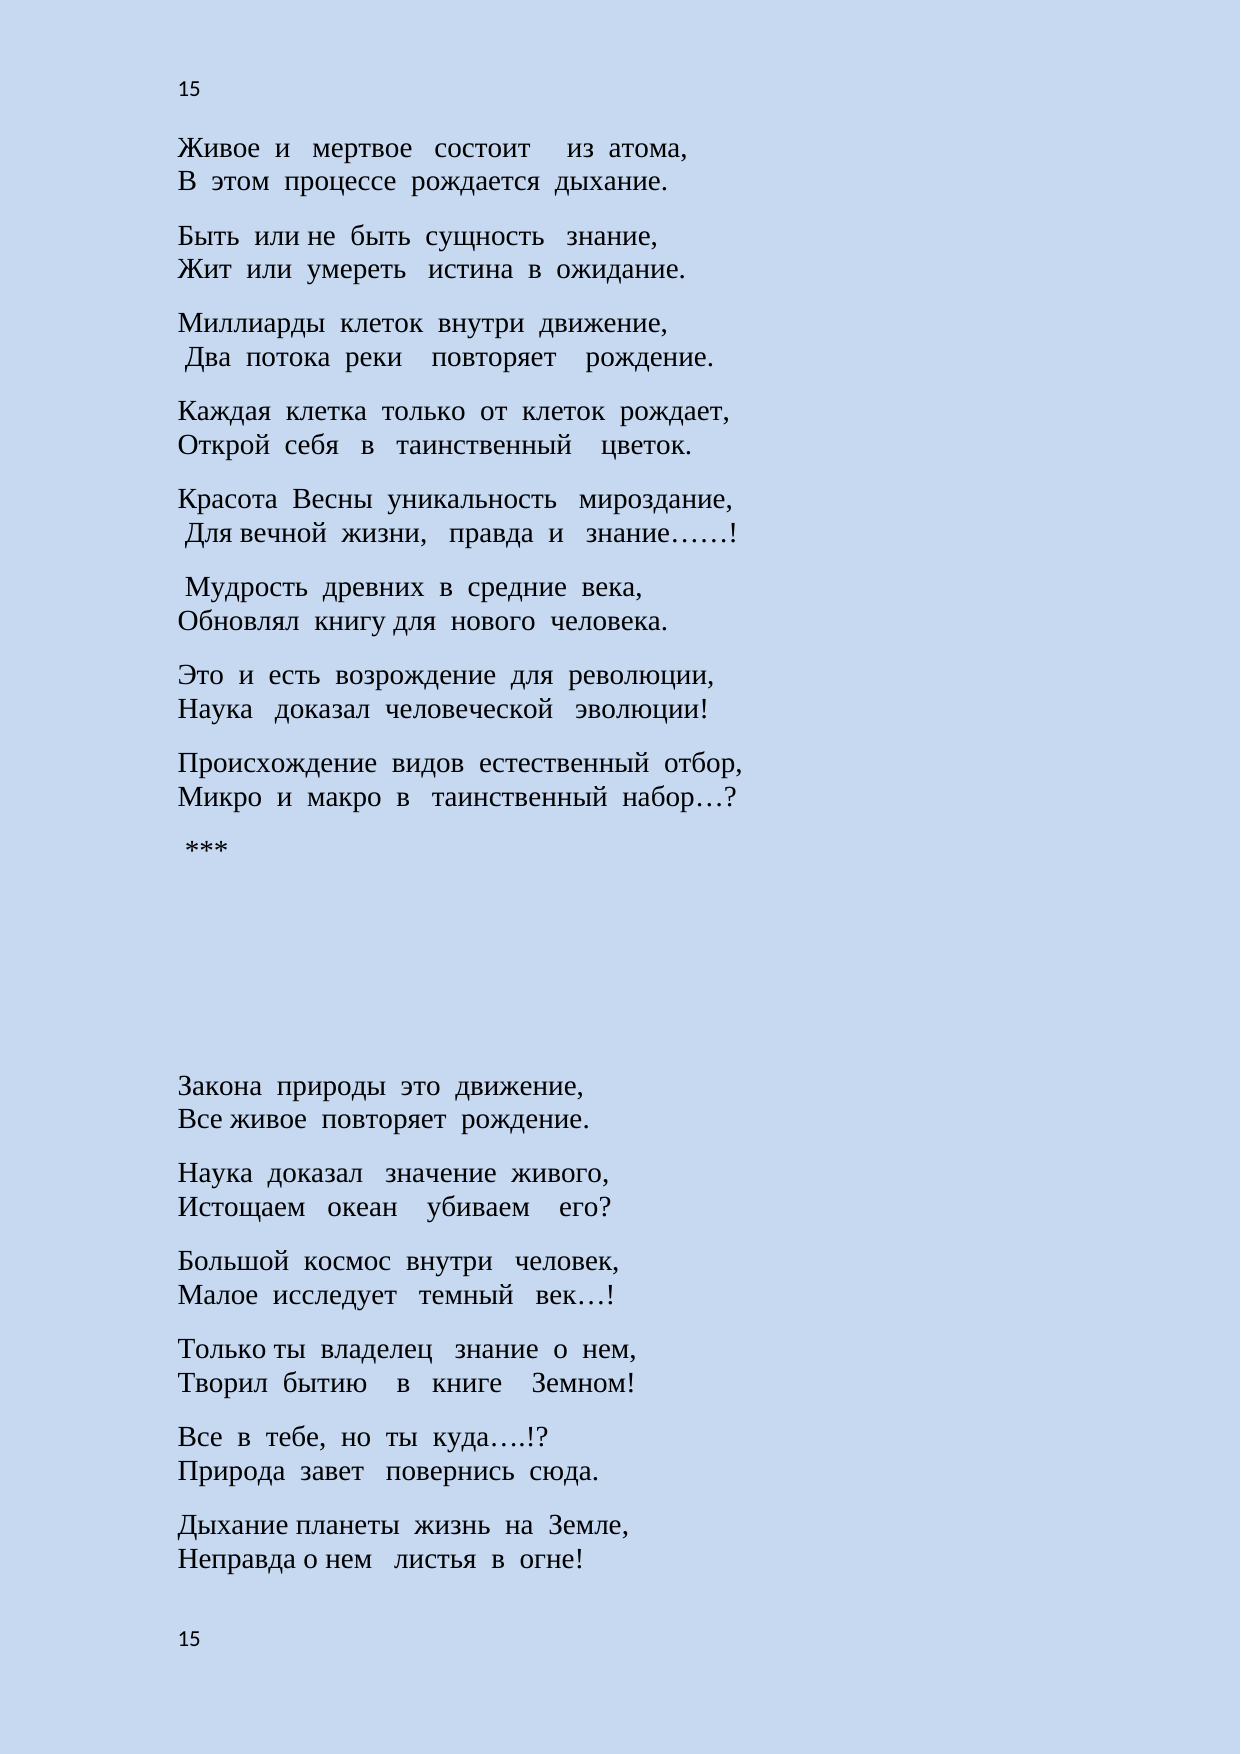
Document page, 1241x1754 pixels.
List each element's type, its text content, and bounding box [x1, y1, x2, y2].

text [177, 1507, 1152, 1574]
text Живое и мертвое состоит из атома, В этом процессе рождается дыхание. [177, 130, 1152, 197]
text Большой космос внутри человек, Малое исследует темный век…! [177, 1243, 1152, 1311]
text Наука доказал значение живого, Истощаем океан убиваем его? [177, 1156, 1152, 1223]
text Мудрость древних в средние века, Обновлял книгу для нового человека. [177, 569, 1152, 636]
text Красота Весны уникальность мироздание, Для вечной жизни, правда и знание……! [177, 481, 1152, 548]
text Все в тебе, но ты куда….!? Природа завет повернись сюда. [177, 1419, 1152, 1486]
text Закона природы это движение, Все живое повторяет рождение. [177, 1068, 1152, 1135]
text *** [177, 833, 1152, 867]
text Только ты владелец знание о нем, Творил бытию в книге Земном! [177, 1331, 1152, 1398]
text Происхождение видов естественный отбор, Микро и макро в таинственный набор…? [177, 745, 1152, 812]
text Миллиарды клеток внутри движение, Два потока реки повторяет рождение. [177, 306, 1152, 373]
text Быть или не быть сущность знание, Жит или умереть истина в ожидание. [177, 218, 1152, 285]
text Каждая клетка только от клеток рождает, Открой себя в таинственный цветок. [177, 393, 1152, 461]
text Это и есть возрождение для революции, Наука доказал человеческой эволюции! [177, 657, 1152, 724]
